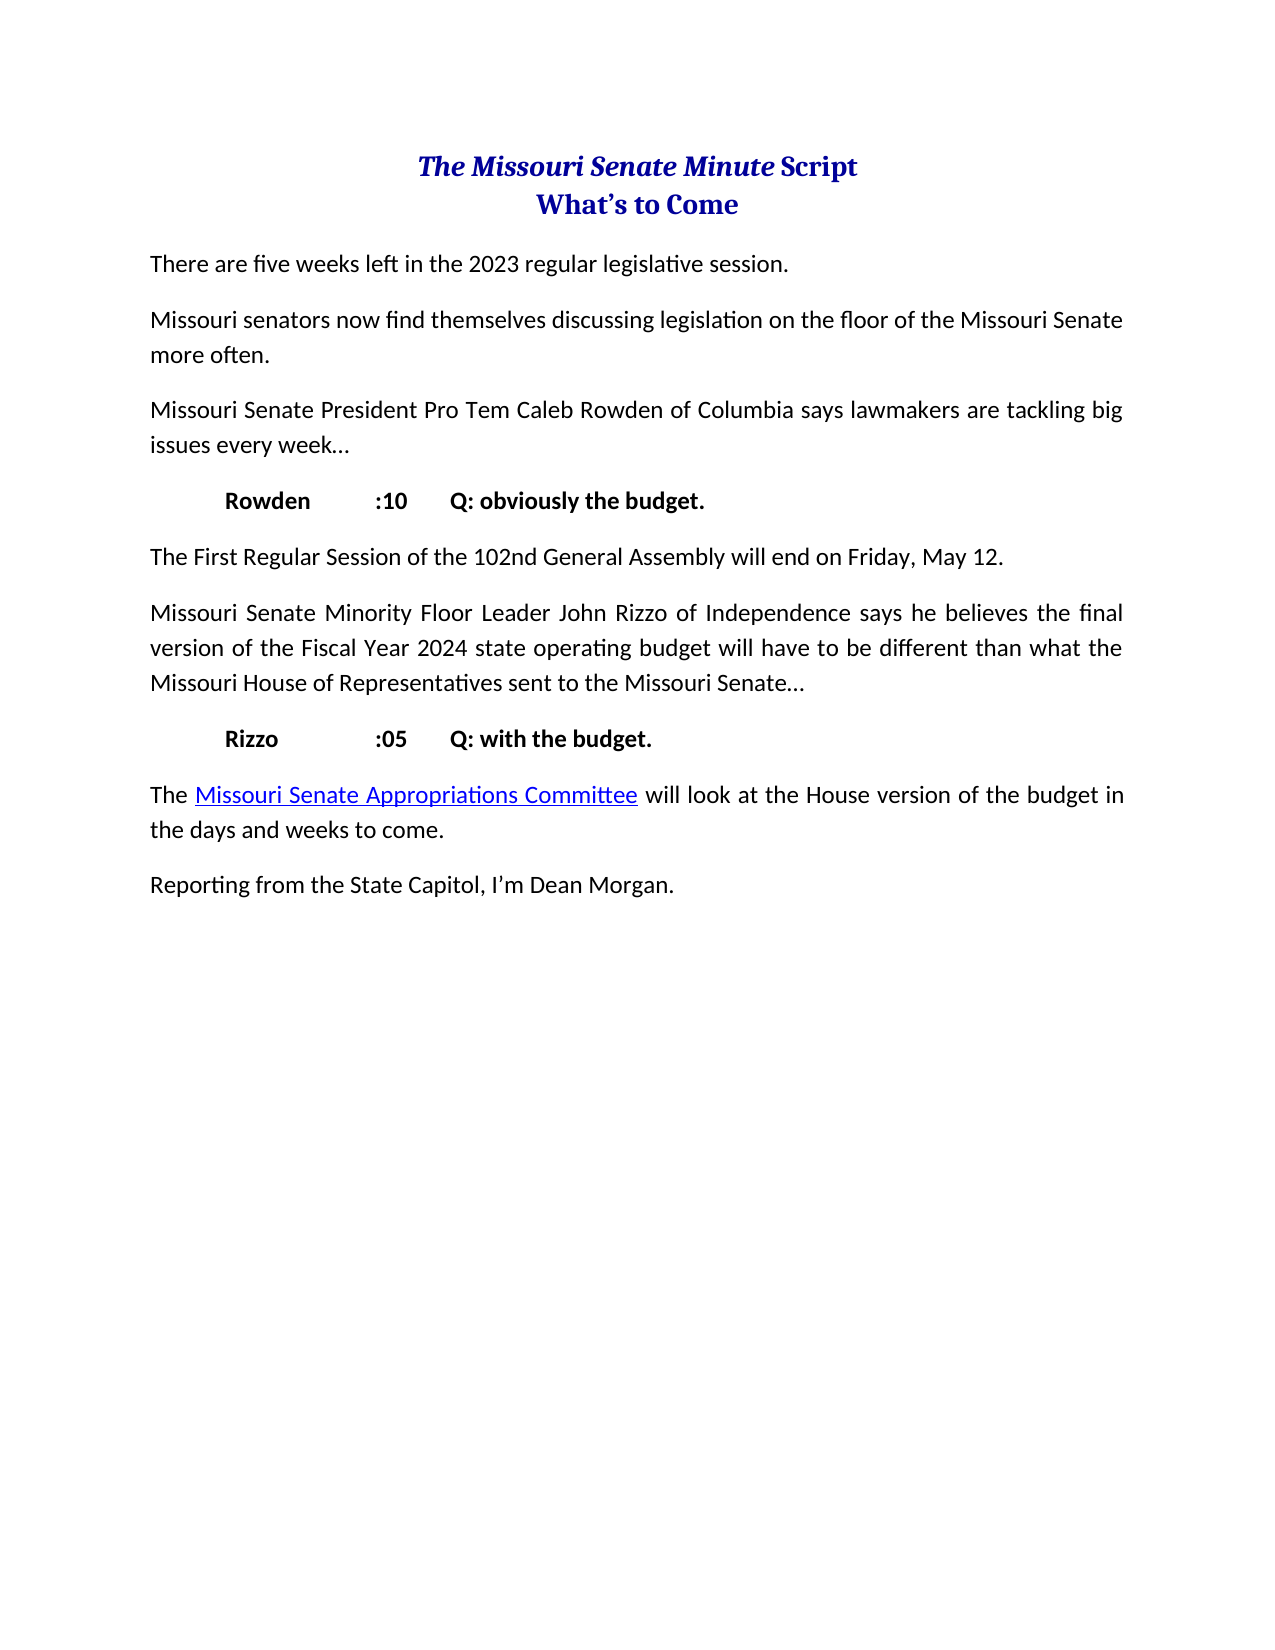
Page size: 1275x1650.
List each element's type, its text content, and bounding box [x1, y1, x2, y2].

text Reporting from the State Capitol, I’m Dean Morgan. [150, 869, 1125, 900]
text Missouri senators now find themselves discussing legislation on the floor of the Missouri Senate more often. [150, 304, 1125, 369]
text Rowden :10 Q: obviously the budget. [150, 485, 1125, 516]
text Rizzo :05 Q: with the budget. [150, 723, 1125, 753]
text The First Regular Session of the 102nd General Assembly will end on Friday, May 12. [150, 541, 1125, 572]
text Missouri Senate Minority Floor Leader John Rizzo of Independence says he believes the final version of the Fiscal Year 2024 state operating budget will have to be different than what the Missouri House of Representatives sent to the Missouri Senate… [150, 597, 1125, 698]
text There are five weeks left in the 2023 regular legislative session. [150, 248, 1125, 278]
text Missouri Senate President Pro Tem Caleb Rowden of Columbia says lawmakers are tackling big issues every week… [150, 394, 1125, 460]
text The Missouri Senate Minute Script What’s to Come [150, 150, 1125, 222]
text The Missouri Senate Appropriations Committee will look at the House version of the budget in the days and weeks to come. [150, 779, 1125, 844]
